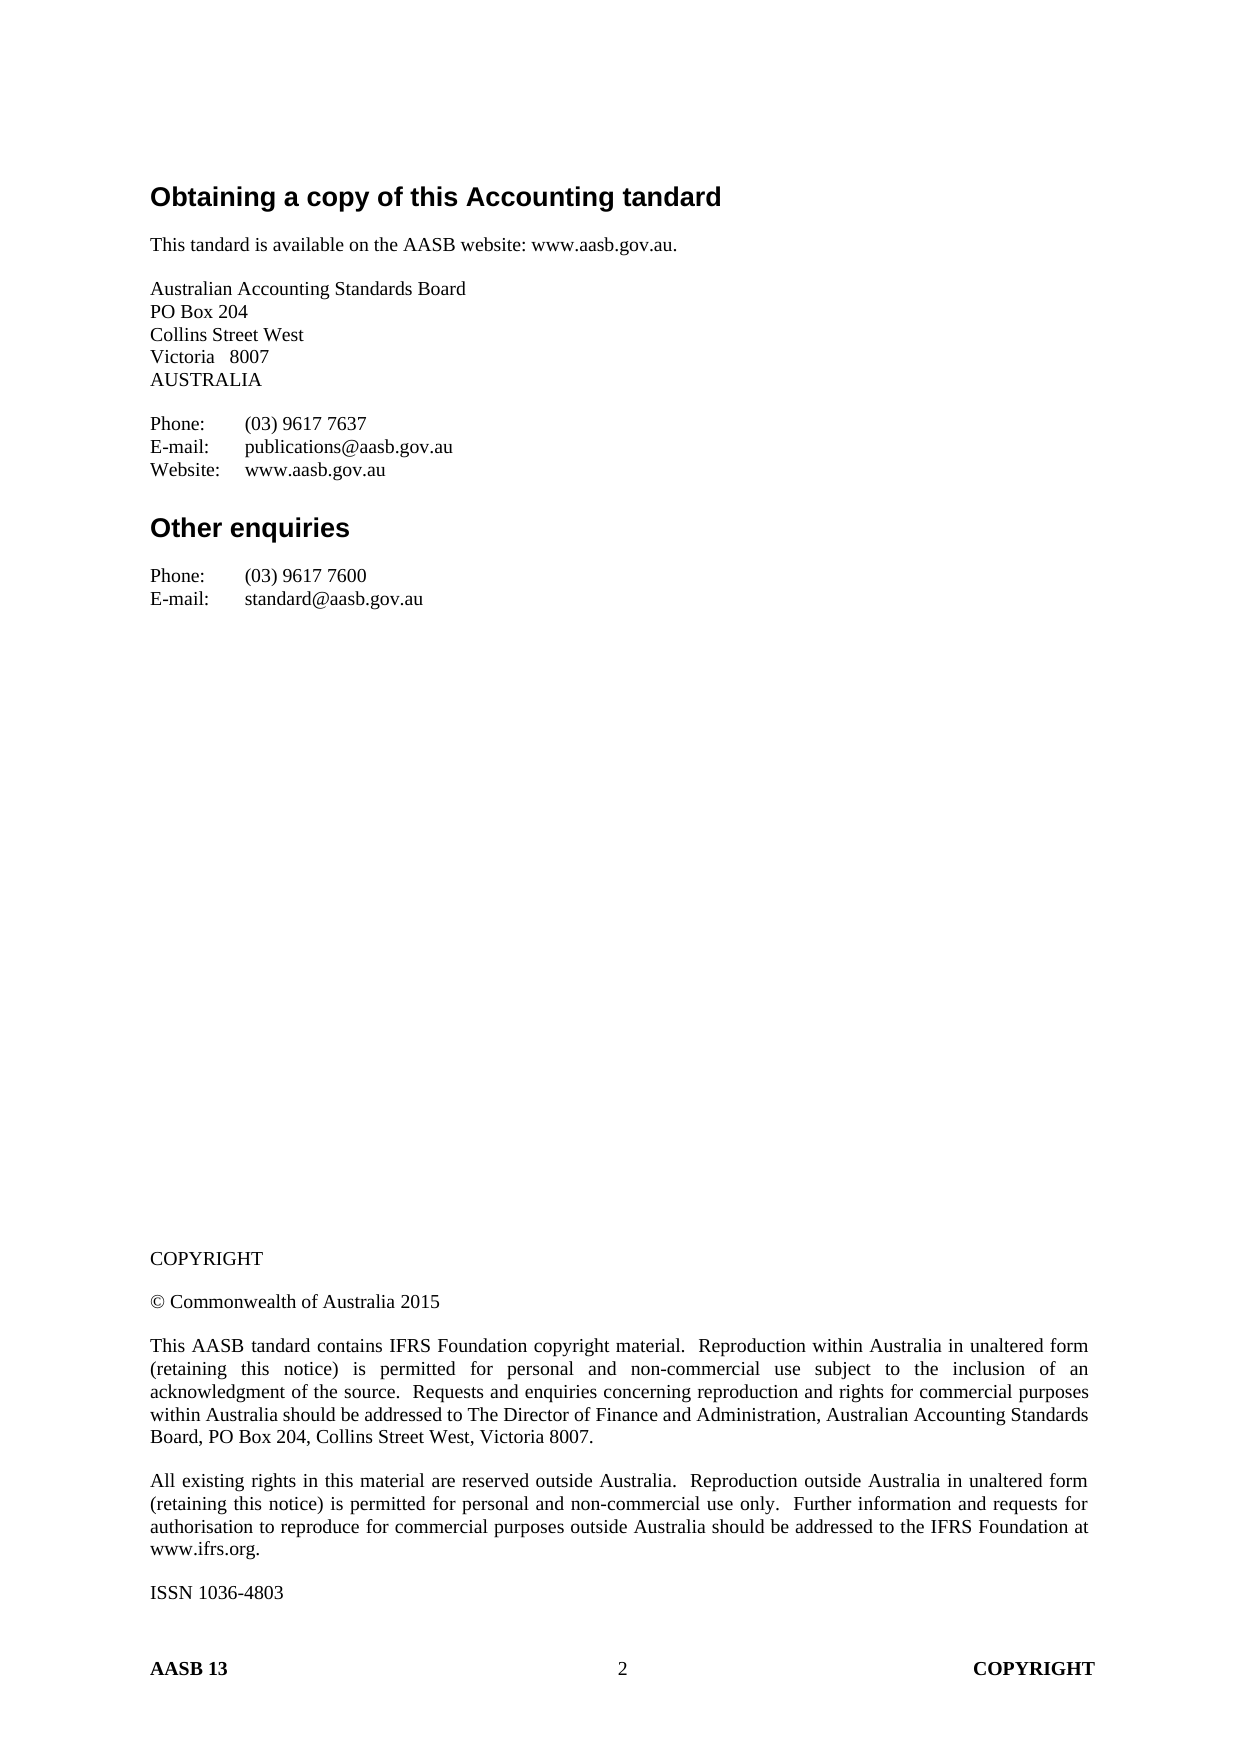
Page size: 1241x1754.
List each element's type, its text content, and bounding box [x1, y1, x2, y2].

text This AASB Standard contains IFRS Foundation copyright material. Reproduction within Australia in unaltered form (retaining this notice) is permitted for personal and non-commercial use subject to the inclusion of an acknowledgment of the source. Requests and enquiries concerning reproduction and rights for commercial purposes within Australia should be addressed to The Director of Finance and Administration, Australian Accounting Standards Board, PO Box 204, Collins Street West, Victoria 8007. [150, 1334, 1090, 1448]
text Website: www.aasb.gov.au [150, 457, 1090, 480]
text ISSN 1036-4803 [150, 1581, 1090, 1604]
text PO Box 204 [150, 300, 1090, 323]
text This Standard is available on the AASB website: www.aasb.gov.au. [150, 233, 1090, 256]
text COPYRIGHT [150, 1247, 1090, 1269]
text Victoria 8007 [150, 345, 1090, 368]
text Collins Street West [150, 323, 1090, 345]
text Australian Accounting Standards Board [150, 277, 1090, 300]
title Obtaining a copy of this Accounting Standard [150, 181, 1090, 212]
text E-mail: standard@aasb.gov.au [150, 586, 1090, 609]
text E-mail: publications@aasb.gov.au [150, 435, 1090, 457]
text All existing rights in this material are reserved outside Australia. Reproduction outside Australia in unaltered form (retaining this notice) is permitted for personal and non-commercial use only. Further information and requests for authorisation to reproduce for commercial purposes outside Australia should be addressed to the IFRS Foundation at www.ifrs.org. [150, 1469, 1090, 1560]
title Other enquiries [150, 512, 1090, 543]
text Phone: (03) 9617 7637 [150, 412, 1090, 435]
text AUSTRALIA [150, 368, 1090, 391]
text Phone: (03) 9617 7600 [150, 564, 1090, 586]
text © Commonwealth of Australia 2015 [150, 1290, 1090, 1313]
